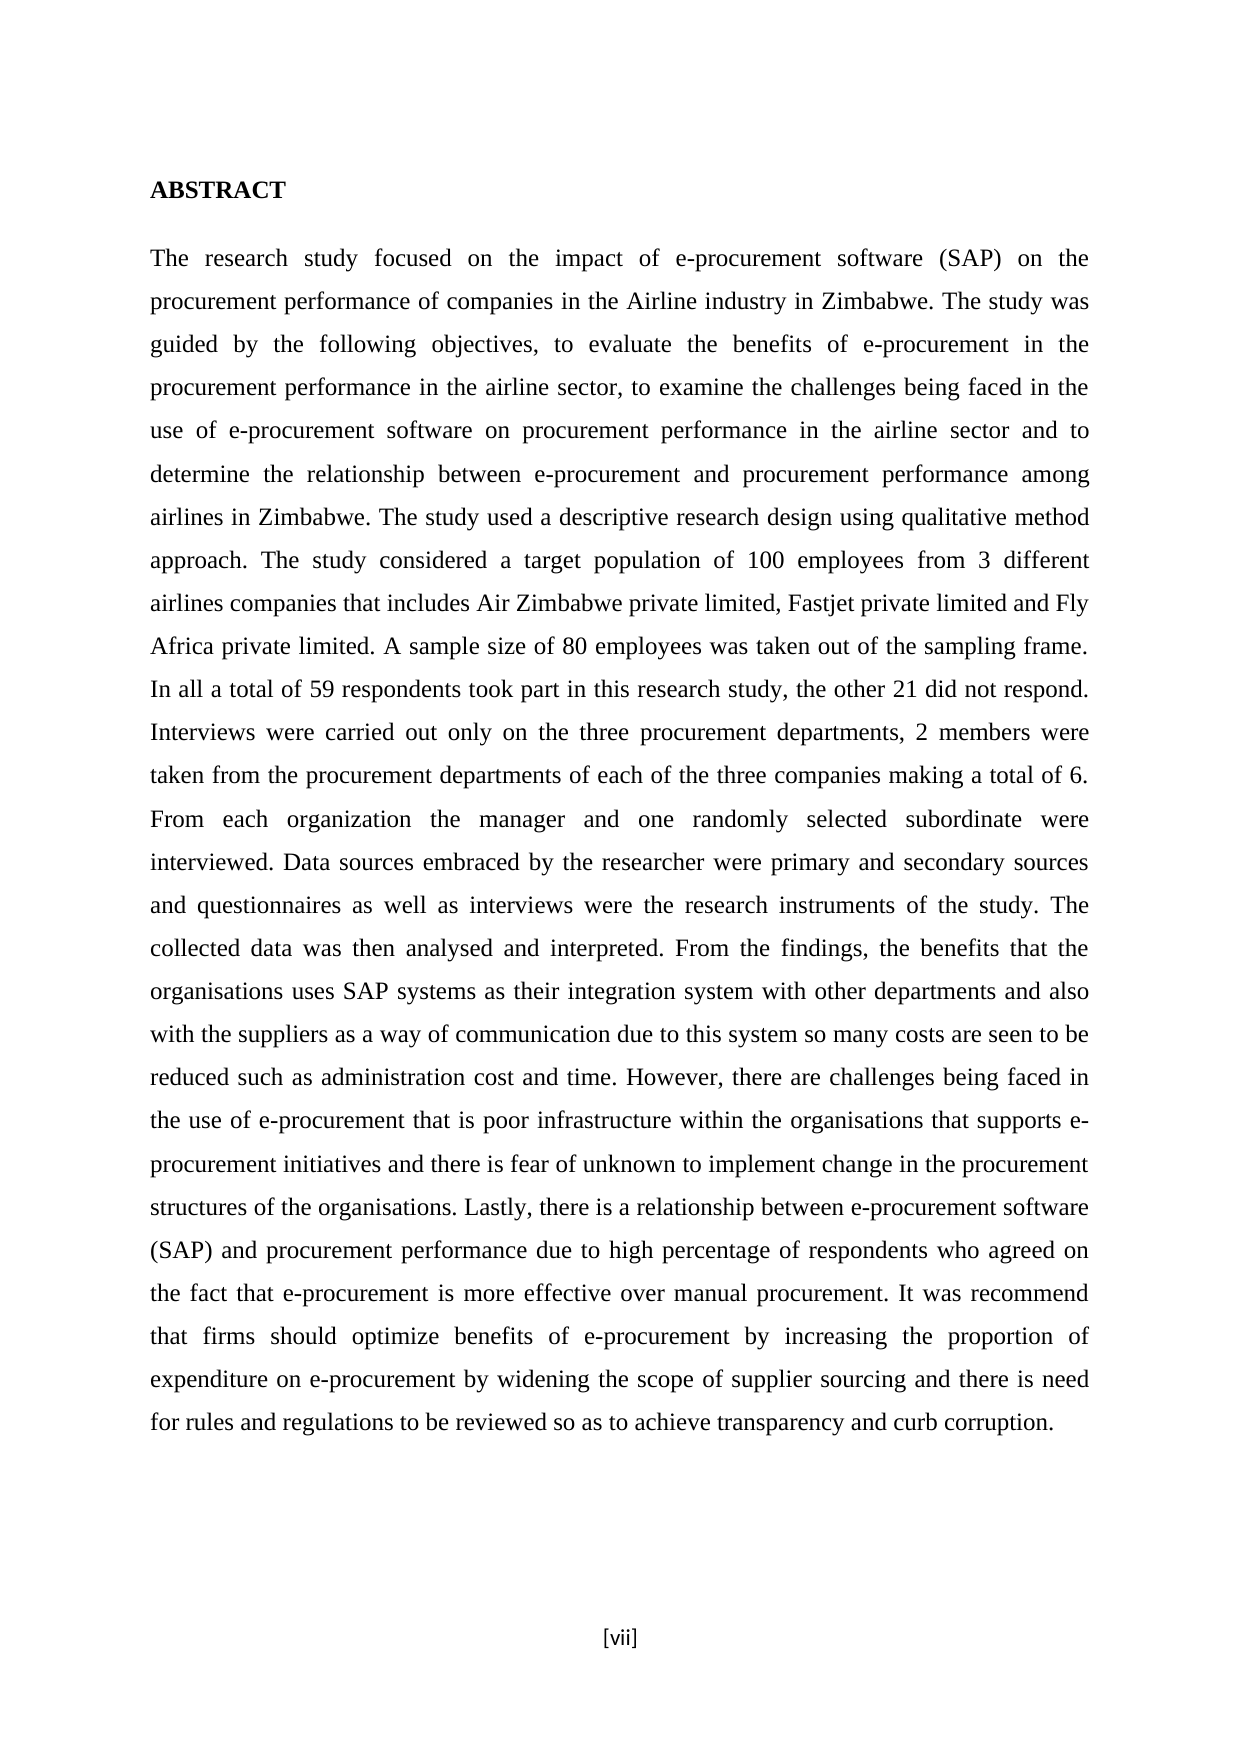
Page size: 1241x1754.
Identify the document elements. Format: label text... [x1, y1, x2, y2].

text ABSTRACT [150, 175, 1090, 204]
text The research study focused on the impact of e-procurement software (SAP) on the procurement performance of companies in the Airline industry in Zimbabwe. The study was guided by the following objectives, to evaluate the benefits of e-procurement in the procurement performance in the airline sector, to examine the challenges being faced in the use of e-procurement software on procurement performance in the airline sector and to determine the relationship between e-procurement and procurement performance among airlines in Zimbabwe. The study used a descriptive research design using qualitative method approach. The study considered a target population of 100 employees from 3 different airlines companies that includes Air Zimbabwe private limited, Fastjet private limited and Fly Africa private limited. A sample size of 80 employees was taken out of the sampling frame. In all a total of 59 respondents took part in this research study, the other 21 did not respond. Interviews were carried out only on the three procurement departments, 2 members were taken from the procurement departments of each of the three companies making a total of 6. From each organization the manager and one randomly selected subordinate were interviewed. Data sources embraced by the researcher were primary and secondary sources and questionnaires as well as interviews were the research instruments of the study. The collected data was then analysed and interpreted. From the findings, the benefits that the organisations uses SAP systems as their integration system with other departments and also with the suppliers as a way of communication due to this system so many costs are seen to be reduced such as administration cost and time. However, there are challenges being faced in the use of e-procurement that is poor infrastructure within the organisations that supports e-procurement initiatives and there is fear of unknown to implement change in the procurement structures of the organisations. Lastly, there is a relationship between e-procurement software (SAP) and procurement performance due to high percentage of respondents who agreed on the fact that e-procurement is more effective over manual procurement. It was recommend that firms should optimize benefits of e-procurement by increasing the proportion of expenditure on e-procurement by widening the scope of supplier sourcing and there is need for rules and regulations to be reviewed so as to achieve transparency and curb corruption. [150, 243, 1090, 1436]
